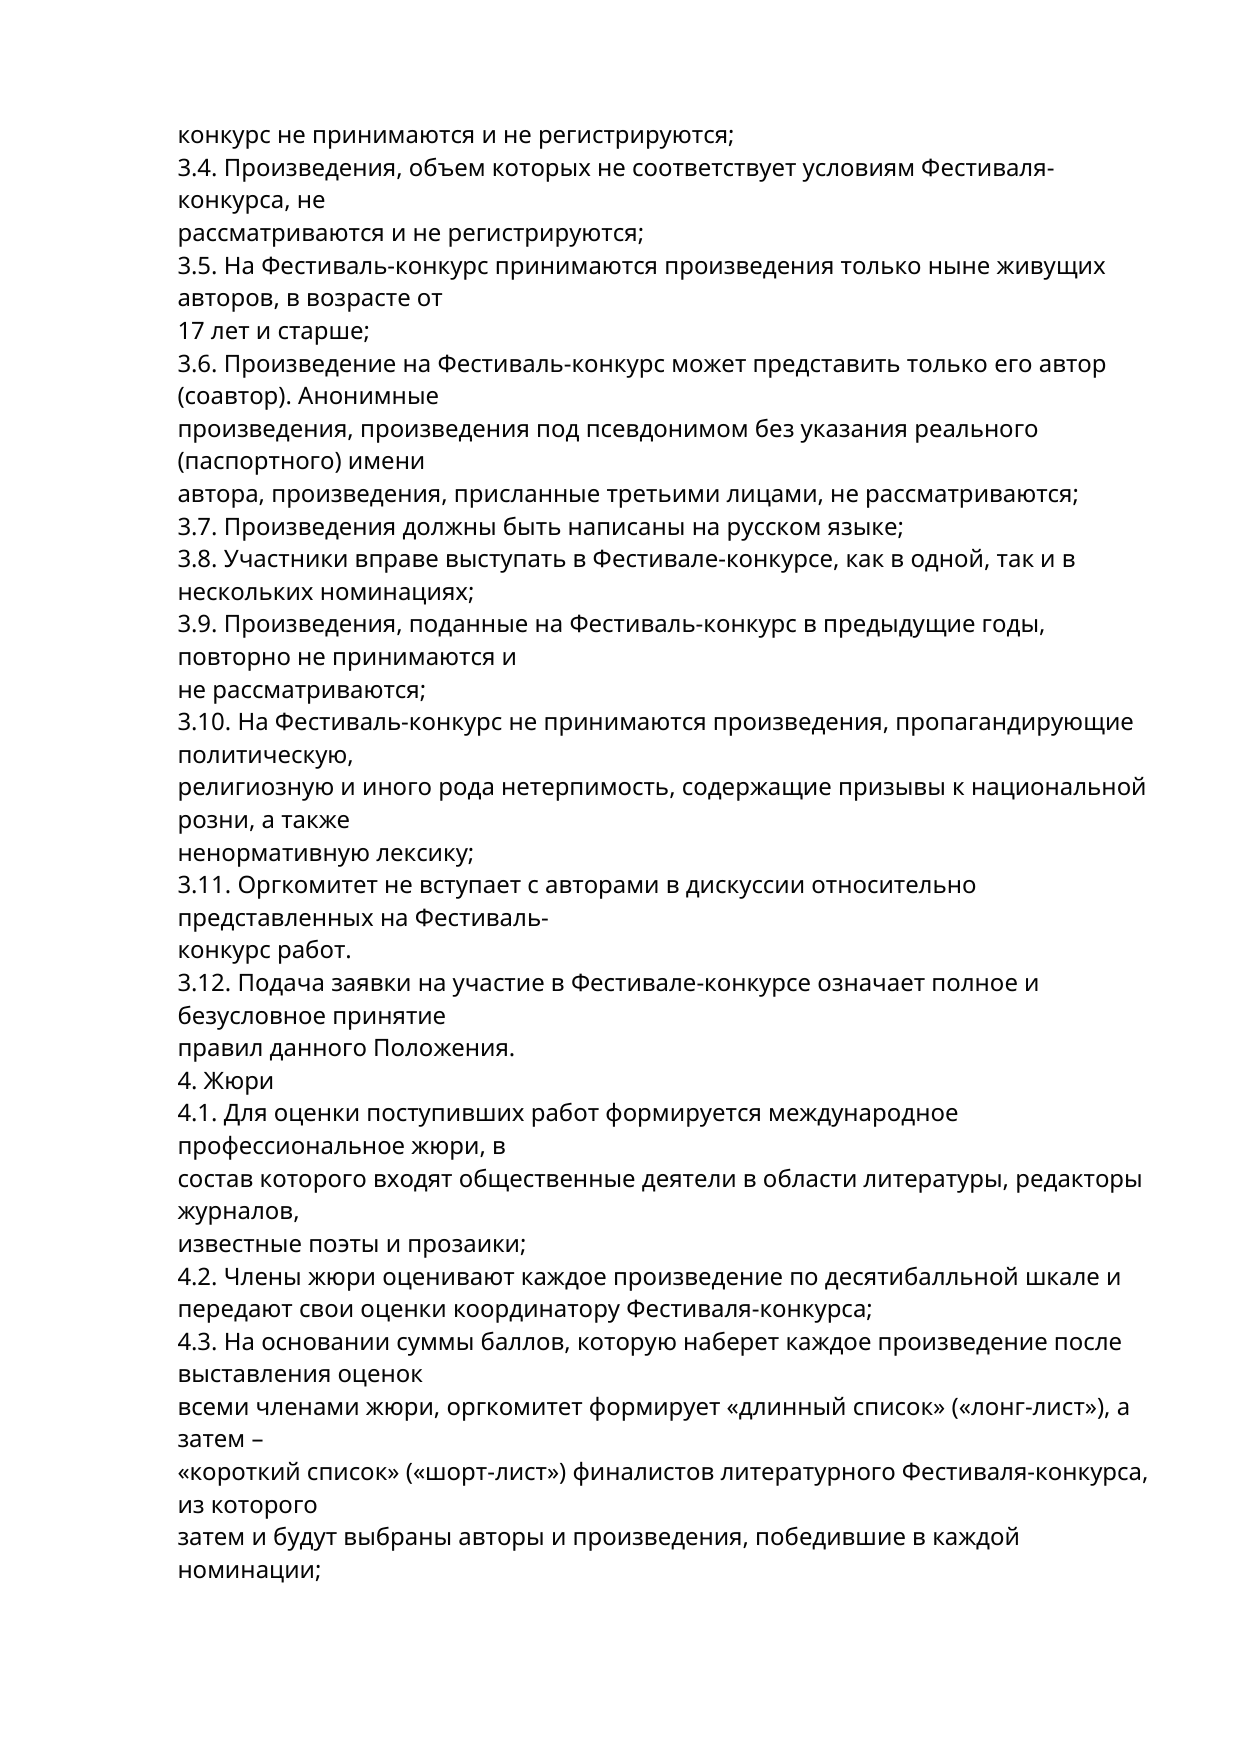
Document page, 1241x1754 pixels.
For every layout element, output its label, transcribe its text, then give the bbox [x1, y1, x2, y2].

text всеми членами жюри, оргкомитет формирует «длинный список» («лонг-лист»), а затем – [177, 1390, 1152, 1455]
text 3.11. Оргкомитет не вступает с авторами в дискуссии относительно представленных на Фестиваль- [177, 868, 1152, 933]
text рассматриваются и не регистрируются; [177, 216, 1152, 248]
text произведения, произведения под псевдонимом без указания реального (паспортного) имени [177, 412, 1152, 477]
text «короткий список» («шорт-лист») финалистов литературного Фестиваля-конкурса, из которого [177, 1455, 1152, 1520]
text не рассматриваются; [177, 672, 1152, 705]
text 3.5. На Фестиваль-конкурс принимаются произведения только ныне живущих авторов, в возрасте от [177, 248, 1152, 314]
text передают свои оценки координатору Фестиваля-конкурса; [177, 1292, 1152, 1324]
text религиозную и иного рода нетерпимость, содержащие призывы к национальной розни, а также [177, 770, 1152, 835]
text 4.1. Для оценки поступивших работ формируется международное профессиональное жюри, в [177, 1096, 1152, 1161]
text 17 лет и старше; [177, 314, 1152, 346]
text известные поэты и прозаики; [177, 1227, 1152, 1259]
text 4.2. Члены жюри оценивают каждое произведение по десятибалльной шкале и [177, 1259, 1152, 1292]
text конкурс работ. [177, 933, 1152, 966]
text автора, произведения, присланные третьими лицами, не рассматриваются; [177, 477, 1152, 509]
text 3.4. Произведения, объем которых не соответствует условиям Фестиваля-конкурса, не [177, 151, 1152, 216]
text ненормативную лексику; [177, 835, 1152, 868]
text правил данного Положения. [177, 1031, 1152, 1064]
text 3.6. Произведение на Фестиваль-конкурс может представить только его автор (соавтор). Анонимные [177, 346, 1152, 412]
text состав которого входят общественные деятели в области литературы, редакторы журналов, [177, 1161, 1152, 1227]
text 3.9. Произведения, поданные на Фестиваль-конкурс в предыдущие годы, повторно не принимаются и [177, 607, 1152, 672]
text 3.7. Произведения должны быть написаны на русском языке; [177, 509, 1152, 542]
text 4.3. На основании суммы баллов, которую наберет каждое произведение после выставления оценок [177, 1324, 1152, 1390]
text конкурс не принимаются и не регистрируются; [177, 118, 1152, 151]
text 3.12. Подача заявки на участие в Фестивале-конкурсе означает полное и безусловное принятие [177, 966, 1152, 1031]
text 3.8. Участники вправе выступать в Фестивале-конкурсе, как в одной, так и в нескольких номинациях; [177, 542, 1152, 607]
text затем и будут выбраны авторы и произведения, победившие в каждой номинации; [177, 1520, 1152, 1585]
text 3.10. На Фестиваль-конкурс не принимаются произведения, пропагандирующие политическую, [177, 705, 1152, 770]
text 4. Жюри [177, 1064, 1152, 1096]
